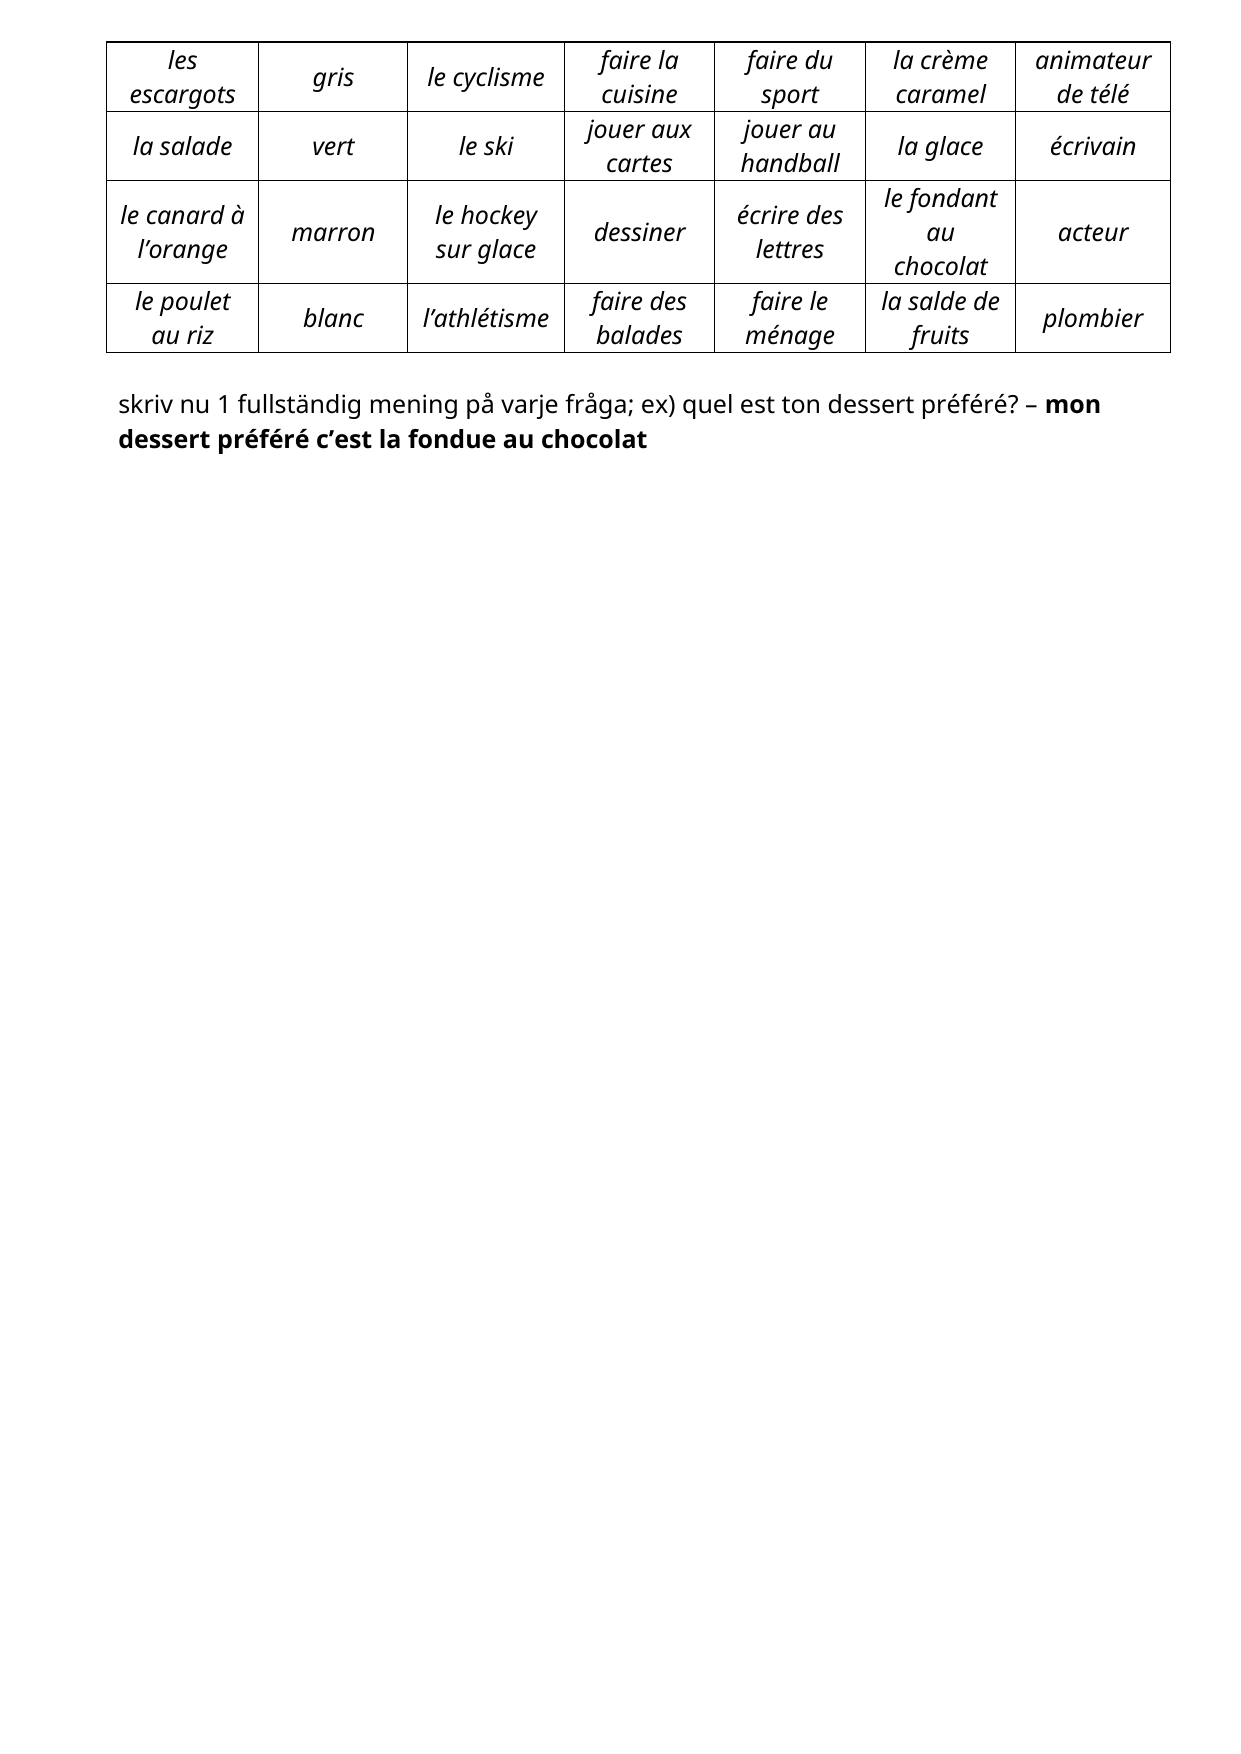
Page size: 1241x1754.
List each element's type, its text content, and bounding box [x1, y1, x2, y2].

table_cell l’athlétisme [408, 284, 564, 352]
table_cell acteur [1016, 181, 1170, 283]
table_cell le ski [408, 112, 564, 180]
table_cell vert [259, 112, 407, 180]
table_cell écrivain [1016, 112, 1170, 180]
table_cell dessiner [565, 181, 714, 283]
table_cell les escargots [107, 43, 258, 111]
table_cell faire du sport [715, 43, 865, 111]
table_cell la glace [866, 112, 1015, 180]
table_cell le hockey sur glace [408, 181, 564, 283]
table_cell jouer au handball [715, 112, 865, 180]
table_cell marron [259, 181, 407, 283]
table_cell plombier [1016, 284, 1170, 352]
table_cell jouer aux cartes [565, 112, 714, 180]
table_cell faire des balades [565, 284, 714, 352]
table_cell animateur de télé [1016, 43, 1170, 111]
table_cell faire le ménage [715, 284, 865, 352]
table_cell le poulet au riz [107, 284, 258, 352]
table_cell la crème caramel [866, 43, 1015, 111]
table_cell blanc [259, 284, 407, 352]
table_cell faire la cuisine [565, 43, 714, 111]
table_cell la salade [107, 112, 258, 180]
table_cell gris [259, 43, 407, 111]
table_cell la salde de fruits [866, 284, 1015, 352]
table_cell le cyclisme [408, 43, 564, 111]
table_cell le fondant au chocolat [866, 181, 1015, 283]
table_cell le canard à l’orange [107, 181, 258, 283]
table_cell écrire des lettres [715, 181, 865, 283]
text skriv nu 1 fullständig mening på varje fråga; ex) quel est ton dessert préféré? – mon dessert préféré c’est la fondue au chocolat [118, 387, 1199, 455]
